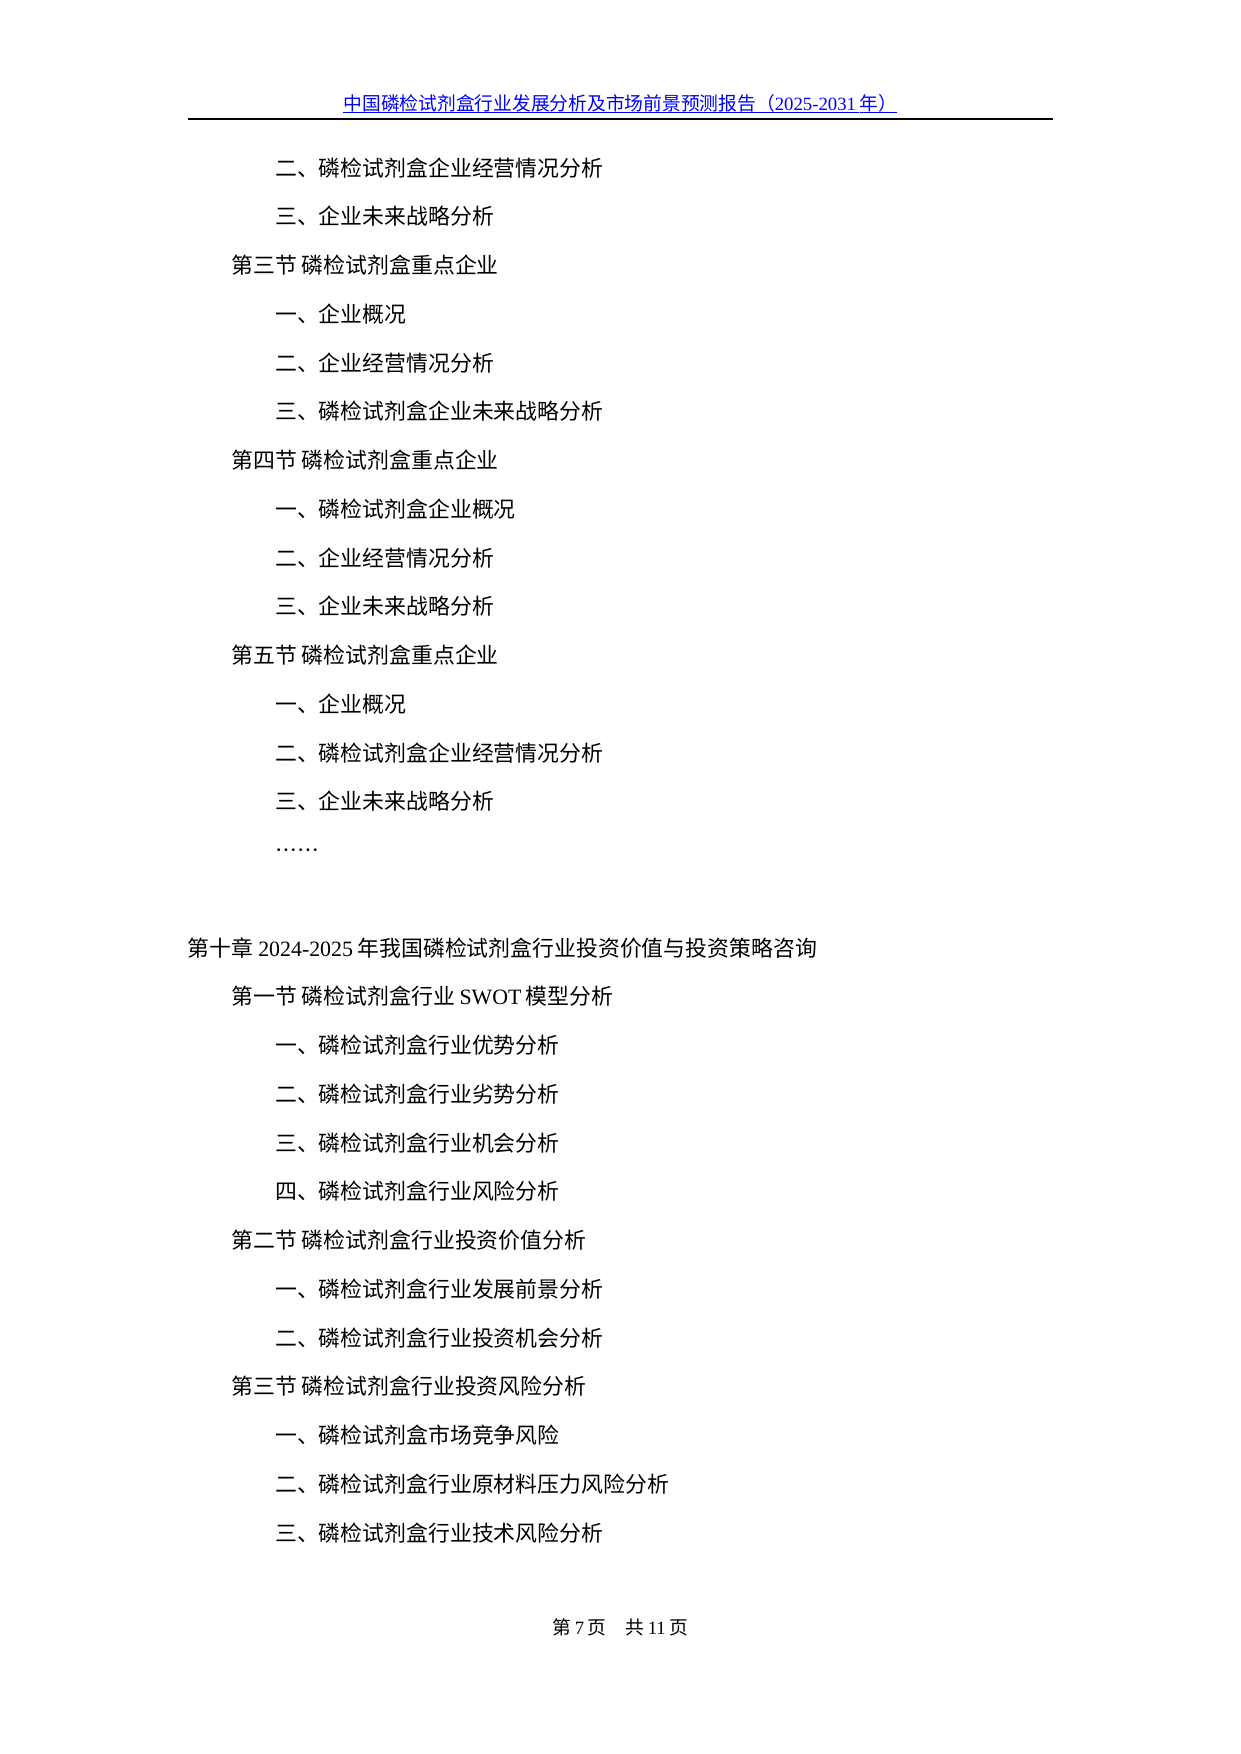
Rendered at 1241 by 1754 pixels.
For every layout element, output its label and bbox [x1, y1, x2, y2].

text [187, 150, 1053, 1548]
